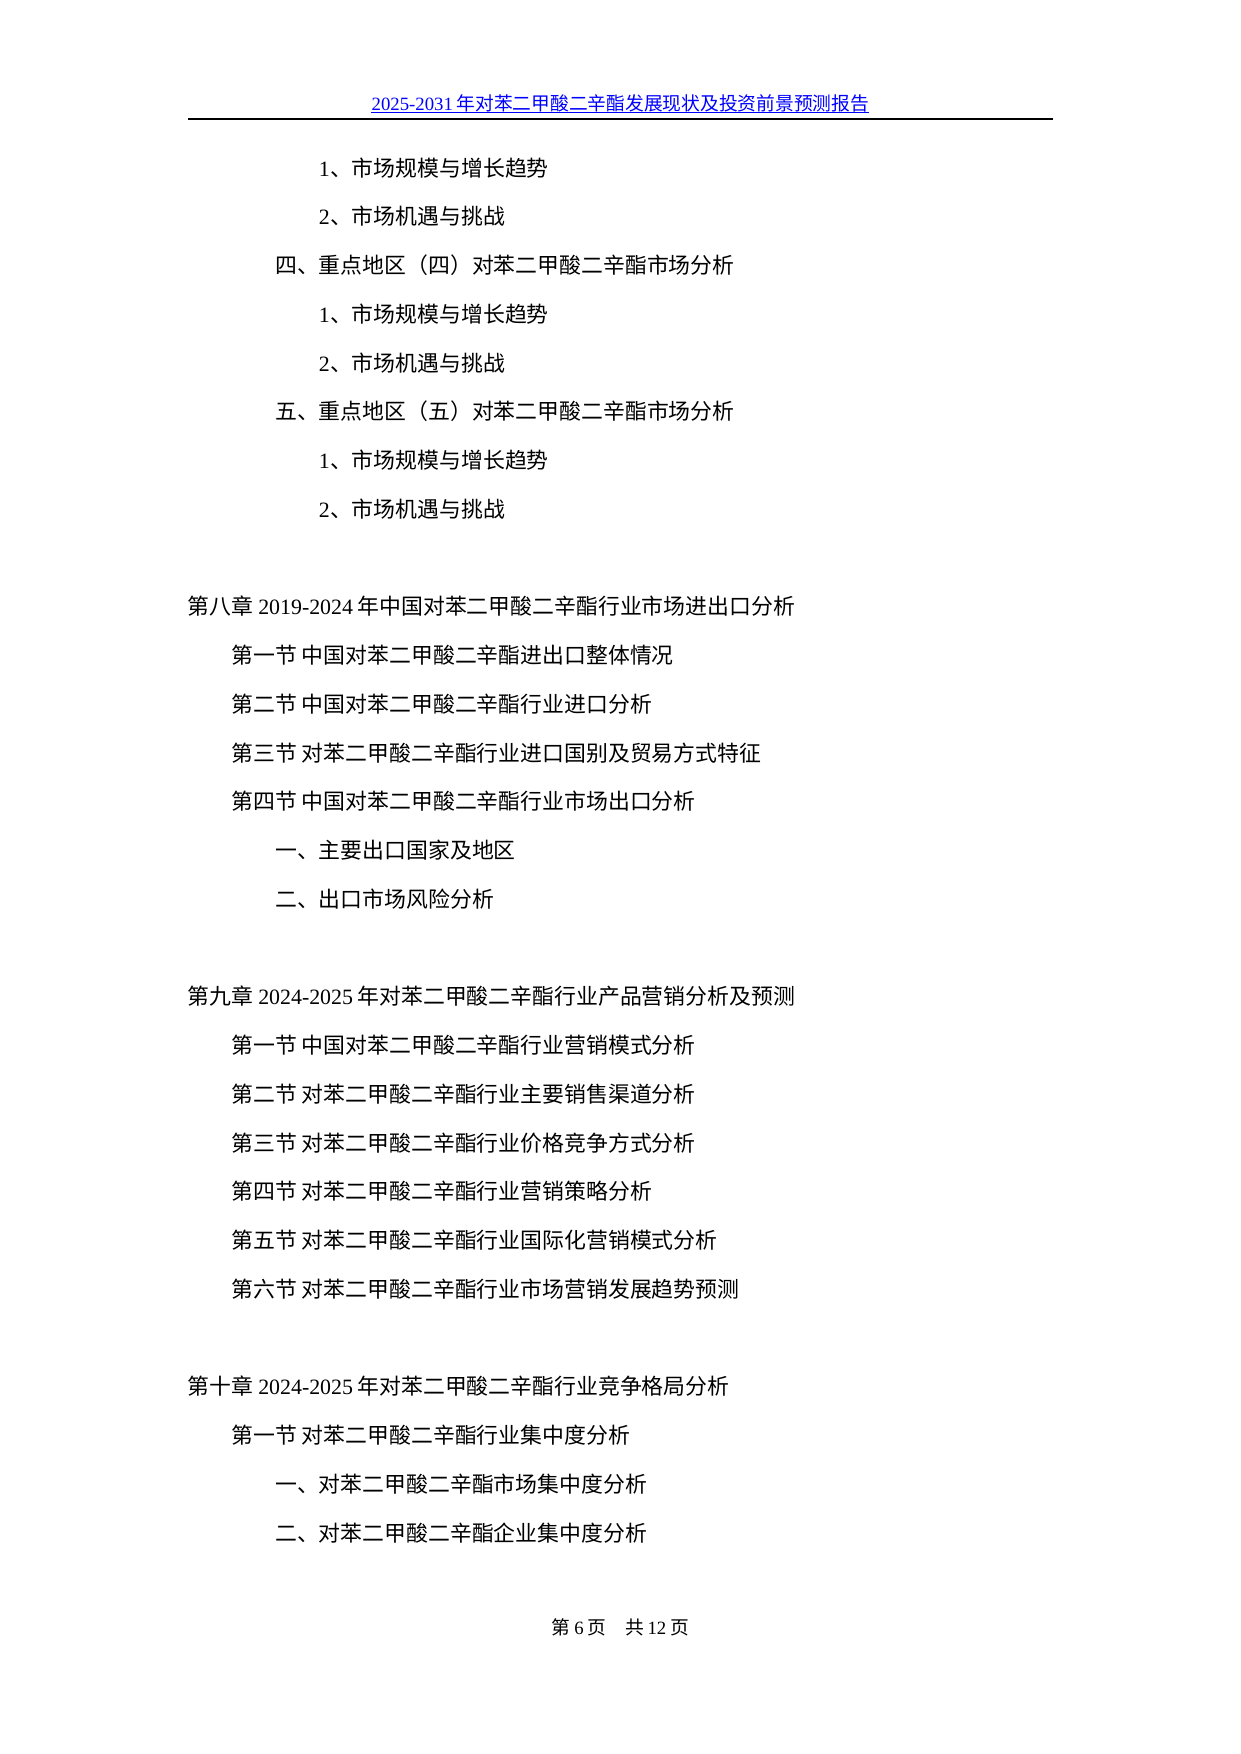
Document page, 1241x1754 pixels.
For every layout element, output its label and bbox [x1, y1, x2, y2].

text [187, 150, 1053, 1548]
